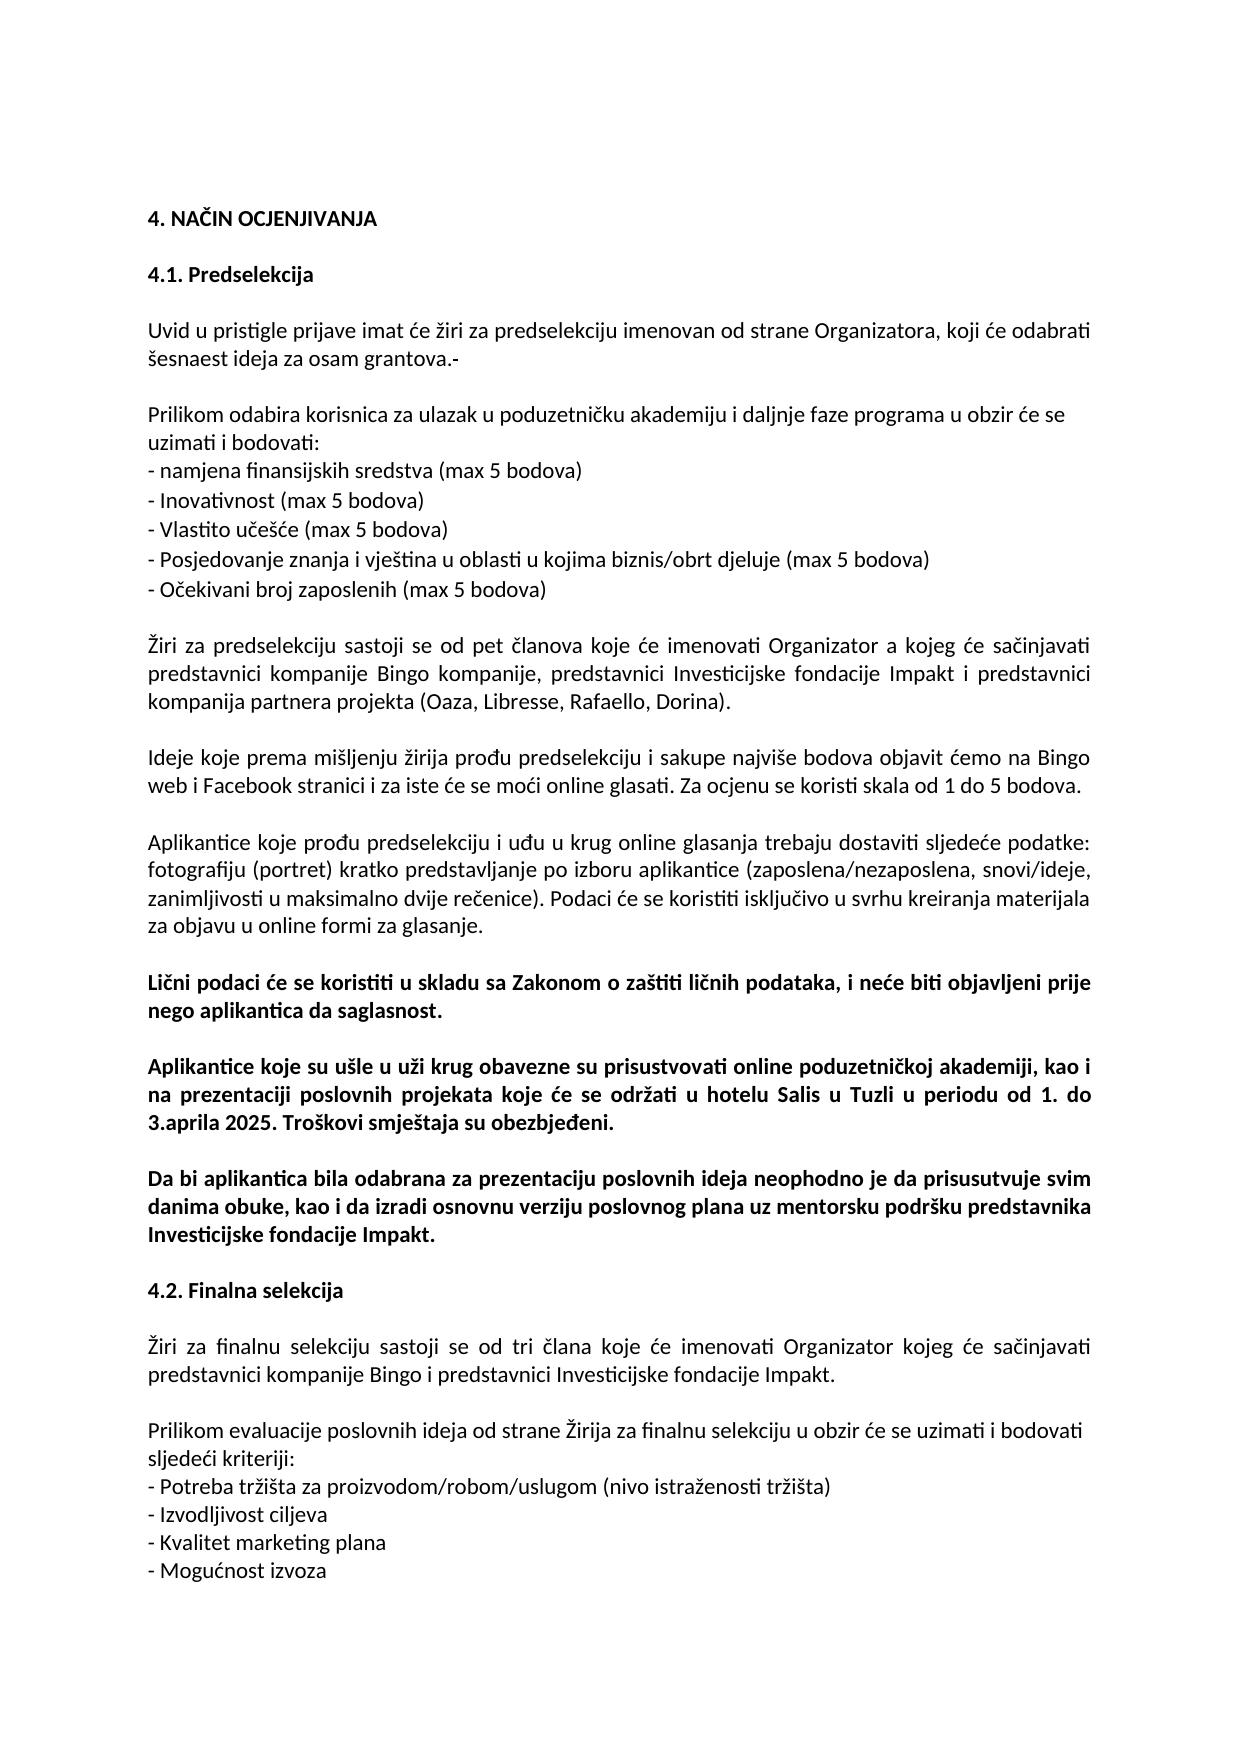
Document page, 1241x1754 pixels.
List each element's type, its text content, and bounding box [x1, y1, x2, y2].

text Prilikom odabira korisnica za ulazak u poduzetničku akademiju i daljnje faze programa u obzir će se uzimati i bodovati: [148, 400, 1093, 456]
text - Posjedovanje znanja i vještina u oblasti u kojima biznis/obrt djeluje (max 5 bodova) [148, 546, 1093, 573]
text Žiri za finalnu selekciju sastoji se od tri člana koje će imenovati Organizator kojeg će sačinjavati predstavnici kompanije Bingo i predstavnici Investicijske fondacije Impakt. [148, 1332, 1093, 1388]
text 4.2. Finalna selekcija [148, 1276, 1093, 1304]
text 4.1. Predselekcija [148, 260, 1093, 288]
text Uvid u pristigle prijave imat će žiri za predselekciju imenovan od strane Organizatora, koji će odabrati šesnaest ideja za osam grantova. [148, 316, 1093, 372]
text 4. NAČIN OCJENJIVANJA [148, 204, 1093, 232]
text - Inovativnost (max 5 bodova) [148, 486, 1093, 514]
text Ideje koje prema mišljenju žirija prođu predselekciju i sakupe najviše bodova objavit ćemo na Bingo web i Facebook stranici i za iste će se moći online glasati. Za ocjenu se koristi skala od 1 do 5 bodova. [148, 743, 1093, 799]
text Aplikantice koje prođu predselekciju i uđu u krug online glasanja trebaju dostaviti sljedeće podatke: fotografiju (portret) kratko predstavljanje po izboru aplikantice (zaposlena/nezaposlena, snovi/ideje, zanimljivosti u maksimalno dvije rečenice). Podaci će se koristiti isključivo u svrhu kreiranja materijala za objavu u online formi za glasanje. [148, 828, 1093, 940]
text Da bi aplikantica bila odabrana za prezentaciju poslovnih ideja neophodno je da prisusutvuje svim danima obuke, kao i da izradi osnovnu verziju poslovnog plana uz mentorsku podršku predstavnika Investicijske fondacije Impakt. [148, 1164, 1093, 1248]
text - Mogućnost izvoza [148, 1556, 1093, 1584]
text - Kvalitet marketing plana [148, 1528, 1093, 1556]
text Lični podaci će se koristiti u skladu sa Zakonom o zaštiti ličnih podataka, i neće biti objavljeni prije nego aplikantica da saglasnost. [148, 968, 1093, 1024]
text - namjena finansijskih sredstva (max 5 bodova) [148, 456, 1093, 484]
text - Vlastito učešće (max 5 bodova) [148, 516, 1093, 544]
text Aplikantice koje su ušle u uži krug obavezne su prisustvovati online poduzetničkoj akademiji, kao i na prezentaciji poslovnih projekata koje će se održati u hotelu Salis u Tuzli u periodu od 1. do 3.aprila 2025. Troškovi smještaja su obezbjeđeni. [148, 1052, 1093, 1136]
text - Potreba tržišta za proizvodom/robom/uslugom (nivo istraženosti tržišta) [148, 1472, 1093, 1500]
text - Izvodljivost ciljeva [148, 1500, 1093, 1528]
text Prilikom evaluacije poslovnih ideja od strane Žirija za finalnu selekciju u obzir će se uzimati i bodovati sljedeći kriteriji: [148, 1416, 1093, 1472]
text - Očekivani broj zaposlenih (max 5 bodova) [148, 575, 1093, 603]
text Žiri za predselekciju sastoji se od pet članova koje će imenovati Organizator a kojeg će sačinjavati predstavnici kompanije Bingo kompanije, predstavnici Investicijske fondacije Impakt i predstavnici kompanija partnera projekta (Oaza, Libresse, Rafaello, Dorina). [148, 631, 1093, 716]
